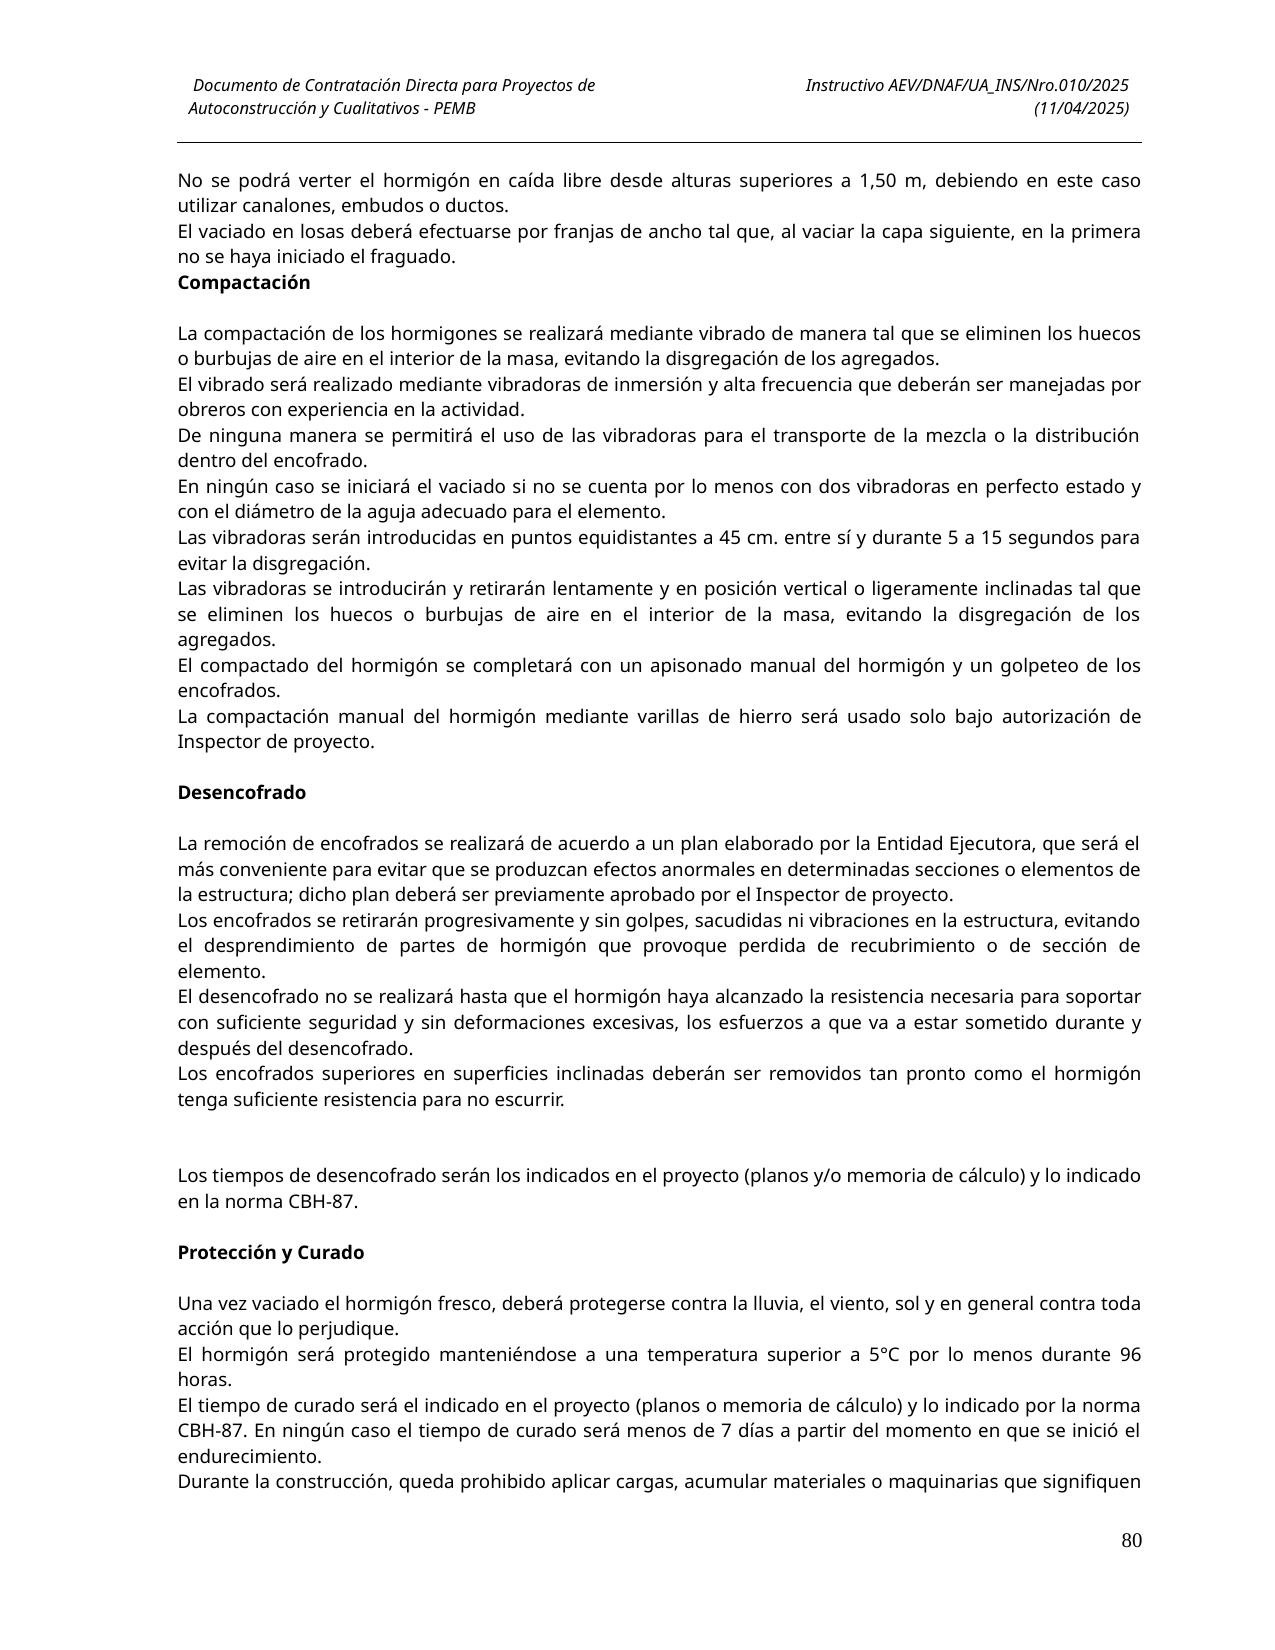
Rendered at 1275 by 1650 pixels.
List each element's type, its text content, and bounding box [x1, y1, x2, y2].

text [177, 1469, 1142, 1494]
text Las vibradoras serán introducidas en puntos equidistantes a 45 cm. entre sí y durante 5 a 15 segundos para evitar la disgregación. [177, 524, 1142, 575]
text La compactación de los hormigones se realizará mediante vibrado de manera tal que se eliminen los huecos o burbujas de aire en el interior de la masa, evitando la disgregación de los agregados. [177, 320, 1142, 371]
text Una vez vaciado el hormigón fresco, deberá protegerse contra la lluvia, el viento, sol y en general contra toda acción que lo perjudique. [177, 1290, 1142, 1341]
text El vaciado en losas deberá efectuarse por franjas de ancho tal que, al vaciar la capa siguiente, en la primera no se haya iniciado el fraguado. [177, 218, 1142, 269]
text No se podrá verter el hormigón en caída libre desde alturas superiores a 1,50 m, debiendo en este caso utilizar canalones, embudos o ductos. [177, 167, 1142, 218]
text La compactación manual del hormigón mediante varillas de hierro será usado solo bajo autorización de Inspector de proyecto. [177, 703, 1142, 754]
text Los encofrados superiores en superficies inclinadas deberán ser removidos tan pronto como el hormigón tenga suficiente resistencia para no escurrir. [177, 1060, 1142, 1111]
text La remoción de encofrados se realizará de acuerdo a un plan elaborado por la Entidad Ejecutora, que será el más conveniente para evitar que se produzcan efectos anormales en determinadas secciones o elementos de la estructura; dicho plan deberá ser previamente aprobado por el Inspector de proyecto. [177, 831, 1142, 907]
text Las vibradoras se introducirán y retirarán lentamente y en posición vertical o ligeramente inclinadas tal que se eliminen los huecos o burbujas de aire en el interior de la masa, evitando la disgregación de los agregados. [177, 575, 1142, 652]
text Desencofrado [177, 779, 1142, 805]
text El hormigón será protegido manteniéndose a una temperatura superior a 5°C por lo menos durante 96 horas. [177, 1341, 1142, 1392]
text Los tiempos de desencofrado serán los indicados en el proyecto (planos y/o memoria de cálculo) y lo indicado en la norma CBH-87. [177, 1162, 1142, 1213]
text En ningún caso se iniciará el vaciado si no se cuenta por lo menos con dos vibradoras en perfecto estado y con el diámetro de la aguja adecuado para el elemento. [177, 473, 1142, 524]
text El compactado del hormigón se completará con un apisonado manual del hormigón y un golpeteo de los encofrados. [177, 652, 1142, 703]
text Protección y Curado [177, 1239, 1142, 1264]
text Los encofrados se retirarán progresivamente y sin golpes, sacudidas ni vibraciones en la estructura, evitando el desprendimiento de partes de hormigón que provoque perdida de recubrimiento o de sección de elemento. [177, 907, 1142, 984]
text El vibrado será realizado mediante vibradoras de inmersión y alta frecuencia que deberán ser manejadas por obreros con experiencia en la actividad. [177, 371, 1142, 422]
text El tiempo de curado será el indicado en el proyecto (planos o memoria de cálculo) y lo indicado por la norma CBH-87. En ningún caso el tiempo de curado será menos de 7 días a partir del momento en que se inició el endurecimiento. [177, 1392, 1142, 1469]
text De ninguna manera se permitirá el uso de las vibradoras para el transporte de la mezcla o la distribución dentro del encofrado. [177, 422, 1142, 473]
text Compactación [177, 269, 1142, 295]
text El desencofrado no se realizará hasta que el hormigón haya alcanzado la resistencia necesaria para soportar con suficiente seguridad y sin deformaciones excesivas, los esfuerzos a que va a estar sometido durante y después del desencofrado. [177, 984, 1142, 1060]
